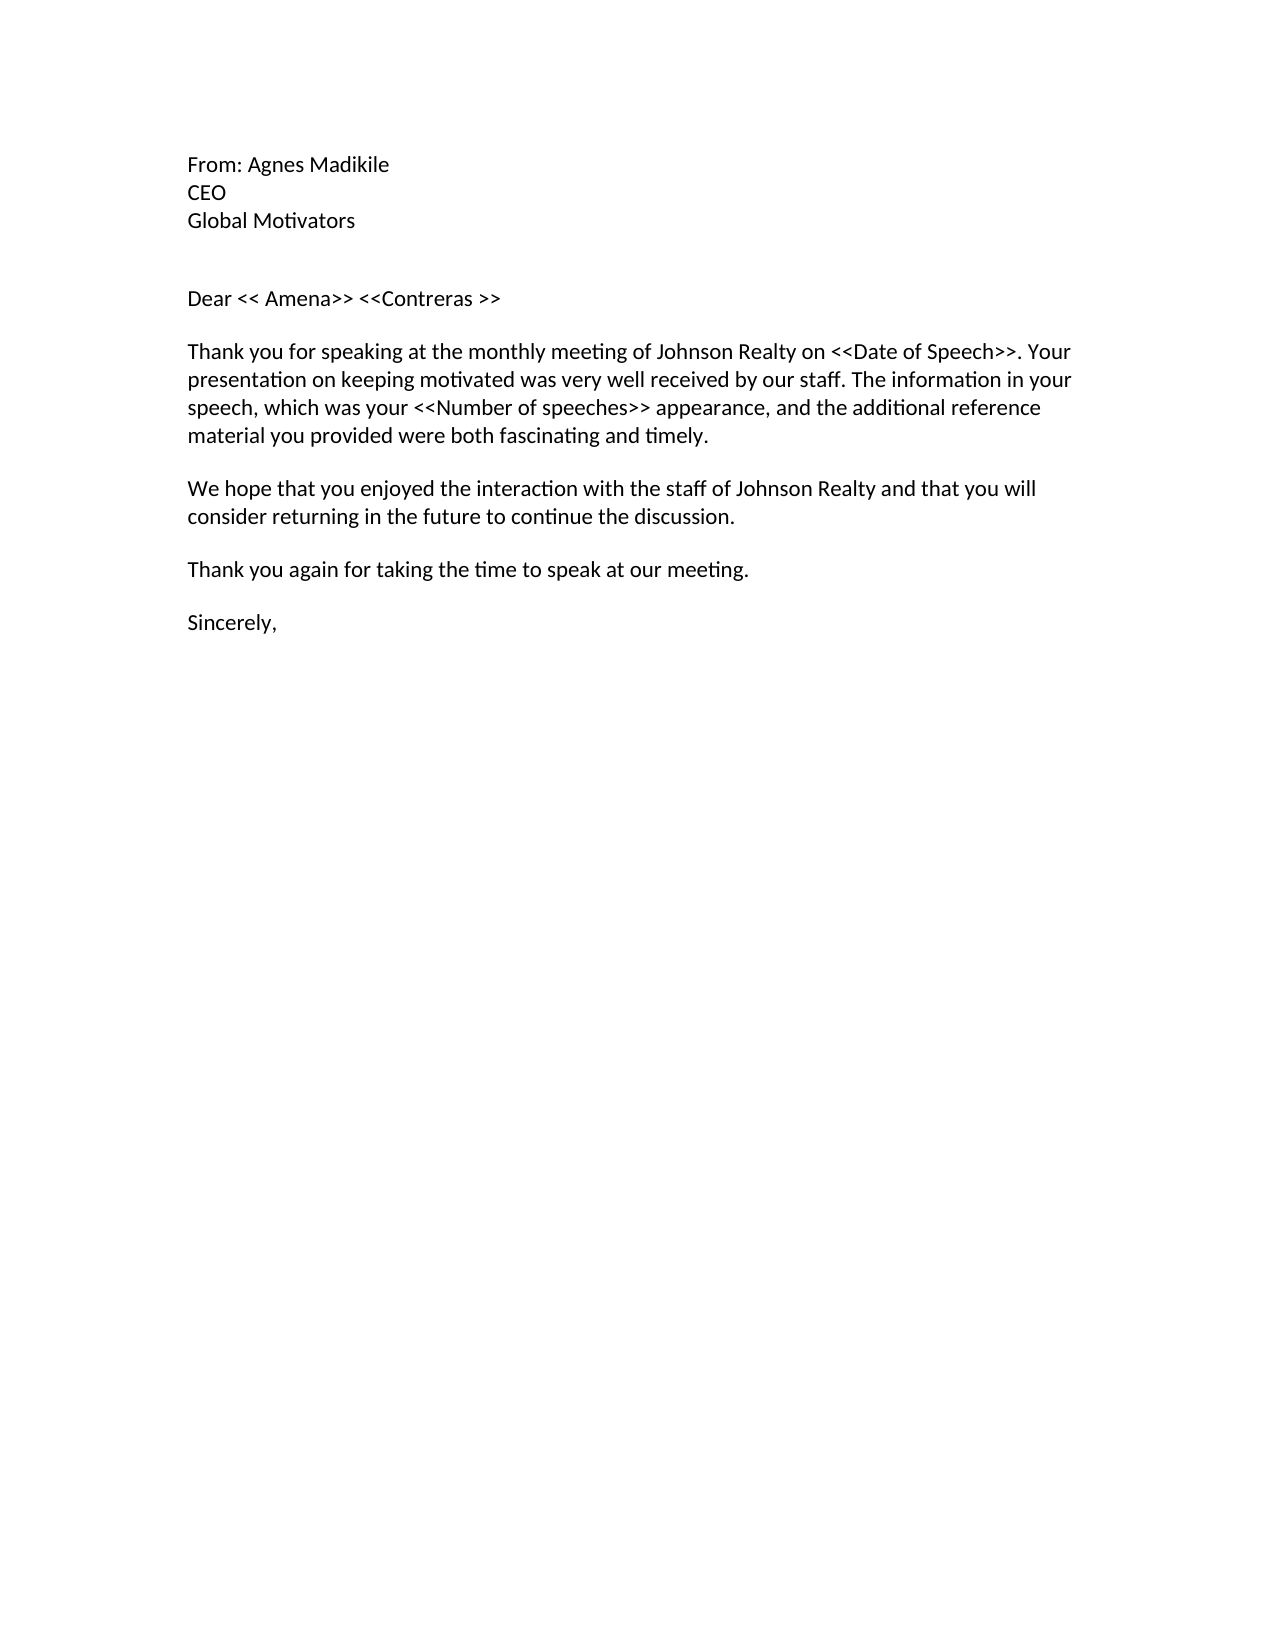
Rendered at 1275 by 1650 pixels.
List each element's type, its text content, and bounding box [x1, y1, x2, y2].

text Global Motivators [187, 206, 1087, 234]
text We hope that you enjoyed the interaction with the staff of Johnson Realty and that you will consider returning in the future to continue the discussion. [187, 474, 1087, 530]
text Thank you for speaking at the monthly meeting of Johnson Realty on <<Date of Speech>>. Your presentation on keeping motivated was very well received by our staff. The information in your speech, which was your <<Number of speeches>> appearance, and the additional reference material you provided were both fascinating and timely. [187, 337, 1087, 449]
text Sincerely, [187, 608, 1087, 636]
text From: Agnes Madikile [187, 150, 1087, 178]
text Dear << Amena>> <<Contreras >> [187, 284, 1087, 312]
text CEO [187, 178, 1087, 206]
text Thank you again for taking the time to speak at our meeting. [187, 555, 1087, 583]
